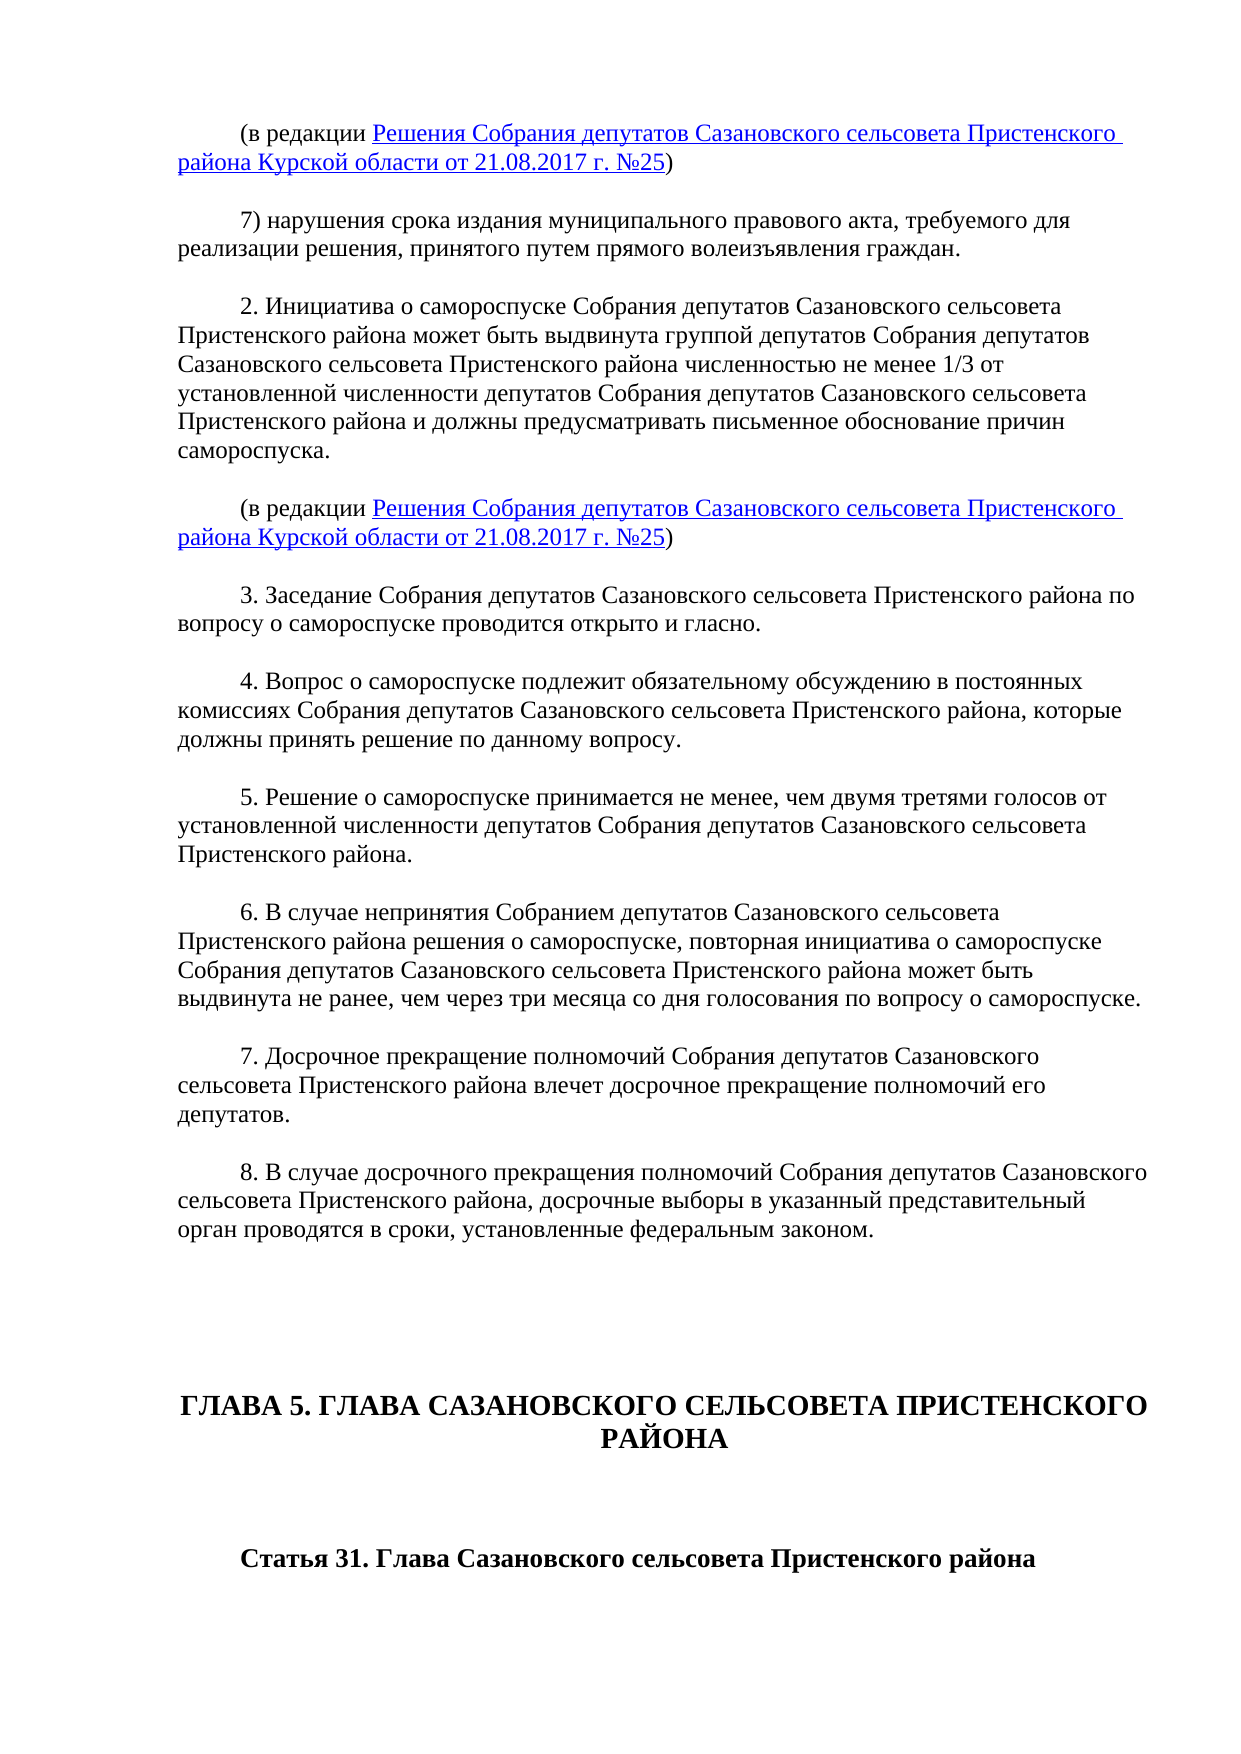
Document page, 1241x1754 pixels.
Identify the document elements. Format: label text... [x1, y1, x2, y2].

text 8. В случае досрочного прекращения полномочий Собрания депутатов Сазановского сельсовета Пристенского района, досрочные выборы в указанный представительный орган проводятся в сроки, установленные федеральным законом. [177, 1157, 1152, 1243]
text 3. Заседание Собрания депутатов Сазановского сельсовета Пристенского района по вопросу о самороспуске проводится открыто и гласно. [177, 580, 1152, 637]
text (в редакции Решения Собрания депутатов Сазановского сельсовета Пристенского района Курской области от 21.08.2017 г. №25) [177, 493, 1152, 551]
text 2. Инициатива о самороспуске Собрания депутатов Сазановского сельсовета Пристенского района может быть выдвинута группой депутатов Собрания депутатов Сазановского сельсовета Пристенского района численностью не менее 1/3 от установленной численности депутатов Собрания депутатов Сазановского сельсовета Пристенского района и должны предусматривать письменное обоснование причин самороспуска. [177, 291, 1152, 464]
text ГЛАВА 5. ГЛАВА САЗАНОВСКОГО СЕЛЬСОВЕТА ПРИСТЕНСКОГО РАЙОНА [177, 1388, 1152, 1455]
text 7. Досрочное прекращение полномочий Собрания депутатов Сазановского сельсовета Пристенского района влечет досрочное прекращение полномочий его депутатов. [177, 1041, 1152, 1128]
text Статья 31. Глава Сазановского сельсовета Пристенского района [177, 1542, 1152, 1573]
text 7) нарушения срока издания муниципального правового акта, требуемого для реализации решения, принятого путем прямого волеизъявления граждан. [177, 205, 1152, 262]
text (в редакции Решения Собрания депутатов Сазановского сельсовета Пристенского района Курской области от 21.08.2017 г. №25) [177, 118, 1152, 176]
text 6. В случае непринятия Собранием депутатов Сазановского сельсовета Пристенского района решения о самороспуске, повторная инициатива о самороспуске Собрания депутатов Сазановского сельсовета Пристенского района может быть выдвинута не ранее, чем через три месяца со дня голосования по вопросу о самороспуске. [177, 897, 1152, 1012]
text 4. Вопрос о самороспуске подлежит обязательному обсуждению в постоянных комиссиях Собрания депутатов Сазановского сельсовета Пристенского района, которые должны принять решение по данному вопросу. [177, 666, 1152, 753]
text 5. Решение о самороспуске принимается не менее, чем двумя третями голосов от установленной численности депутатов Собрания депутатов Сазановского сельсовета Пристенского района. [177, 782, 1152, 868]
